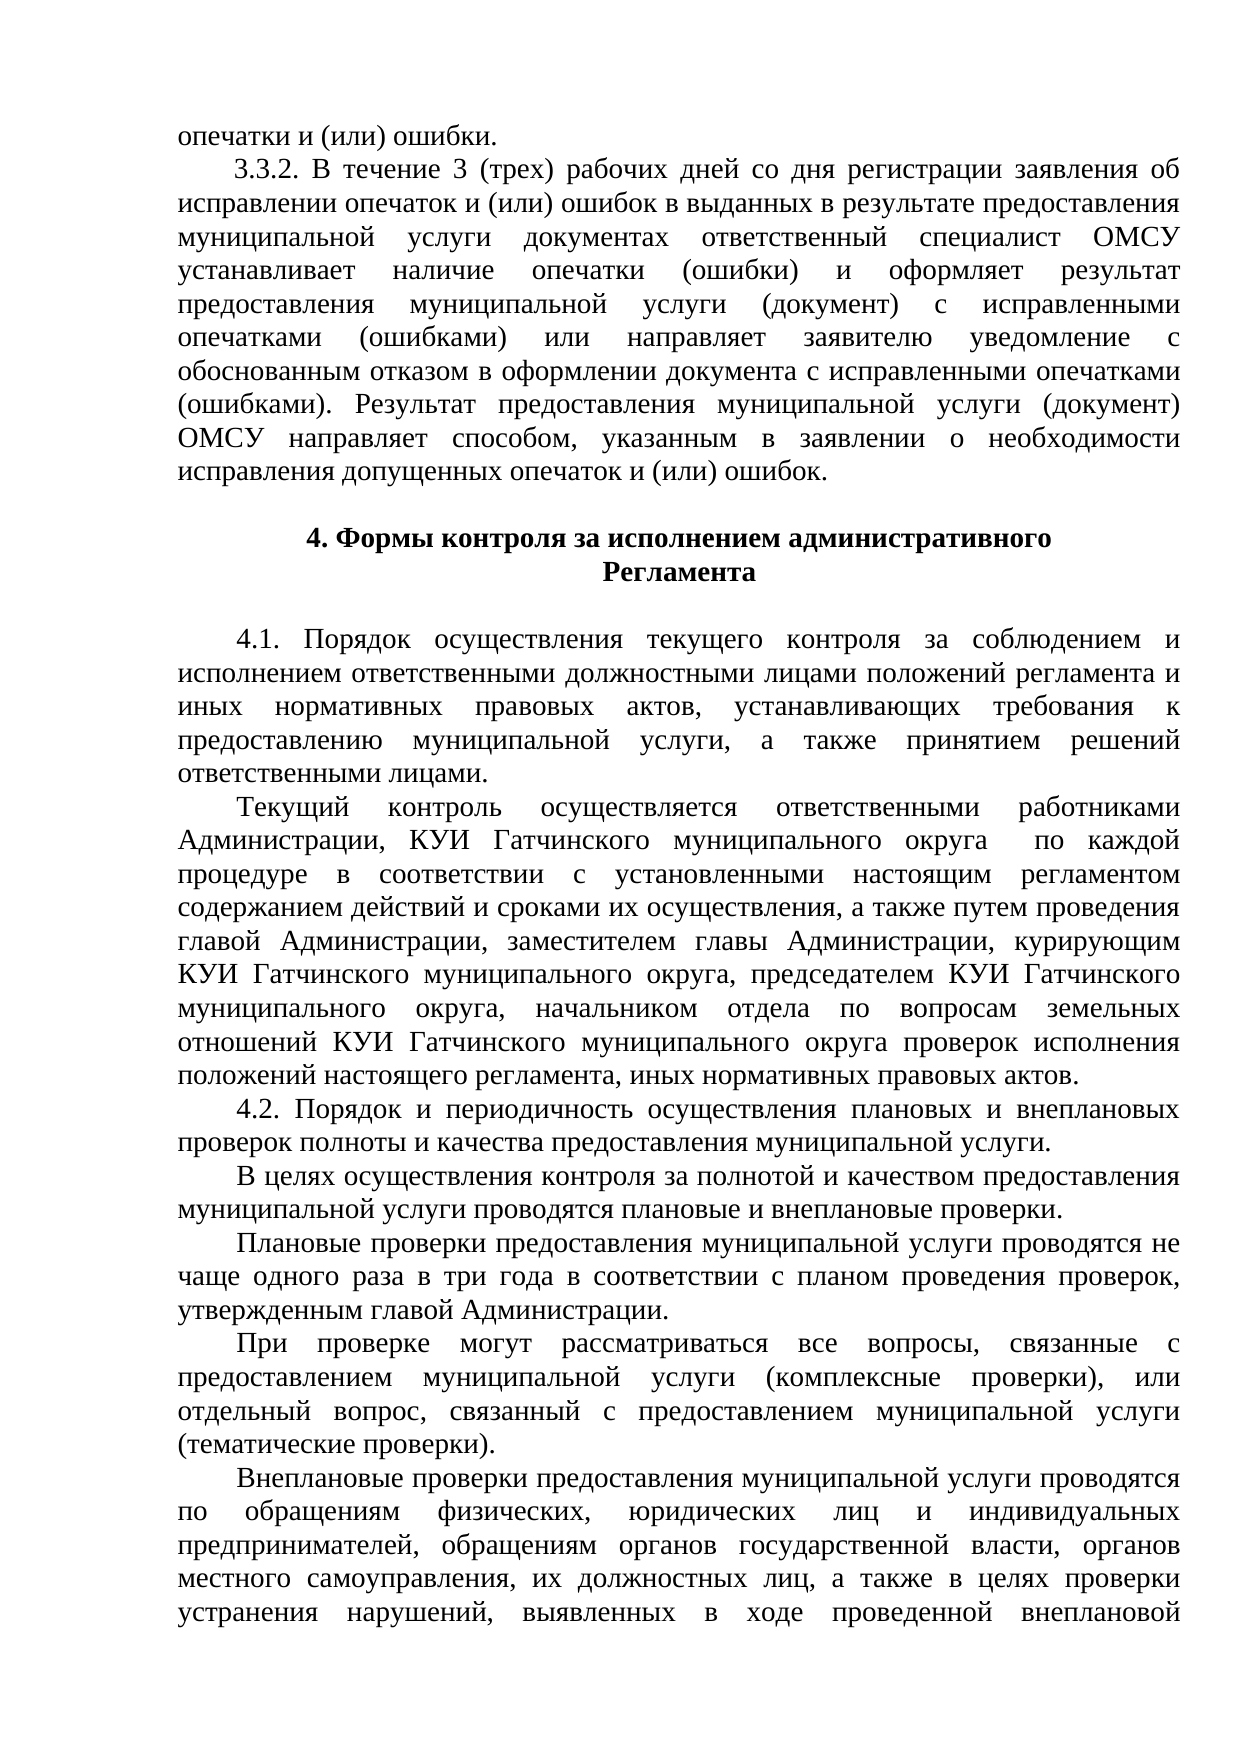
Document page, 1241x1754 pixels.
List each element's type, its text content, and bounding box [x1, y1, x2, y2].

text 4.2. Порядок и периодичность осуществления плановых и внеплановых проверок полноты и качества предоставления муниципальной услуги. [177, 1091, 1181, 1158]
text 4.1. Порядок осуществления текущего контроля за соблюдением и исполнением ответственными должностными лицами положений регламента и иных нормативных правовых актов, устанавливающих требования к предоставлению муниципальной услуги, а также принятием решений ответственными лицами. [177, 621, 1181, 789]
text В целях осуществления контроля за полнотой и качеством предоставления муниципальной услуги проводятся плановые и внеплановые проверки. [177, 1158, 1181, 1225]
text 3.3.2. В течение 3 (трех) рабочих дней со дня регистрации заявления об исправлении опечаток и (или) ошибок в выданных в результате предоставления муниципальной услуги документах ответственный специалист ОМСУ устанавливает наличие опечатки (ошибки) и оформляет результат предоставления муниципальной услуги (документ) с исправленными опечатками (ошибками) или направляет заявителю уведомление с обоснованным отказом в оформлении документа с исправленными опечатками (ошибками). Результат предоставления муниципальной услуги (документ) ОМСУ направляет способом, указанным в заявлении о необходимости исправления допущенных опечаток и (или) ошибок. [177, 152, 1181, 487]
text 4. Формы контроля за исполнением административного [177, 521, 1181, 554]
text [177, 1460, 1181, 1627]
text Регламента [177, 554, 1181, 588]
text При проверке могут рассматриваться все вопросы, связанные с предоставлением муниципальной услуги (комплексные проверки), или отдельный вопрос, связанный с предоставлением муниципальной услуги (тематические проверки). [177, 1326, 1181, 1460]
text Текущий контроль осуществляется ответственными работниками Администрации, КУИ Гатчинского муниципального округа по каждой процедуре в соответствии с установленными настоящим регламентом содержанием действий и сроками их осуществления, а также путем проведения главой Администрации, заместителем главы Администрации, курирующим КУИ Гатчинского муниципального округа, председателем КУИ Гатчинского муниципального округа, начальником отдела по вопросам земельных отношений КУИ Гатчинского муниципального округа проверок исполнения положений настоящего регламента, иных нормативных правовых актов. [177, 789, 1181, 1091]
text Плановые проверки предоставления муниципальной услуги проводятся не чаще одного раза в три года в соответствии с планом проведения проверок, утвержденным главой Администрации. [177, 1225, 1181, 1326]
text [177, 118, 1181, 152]
